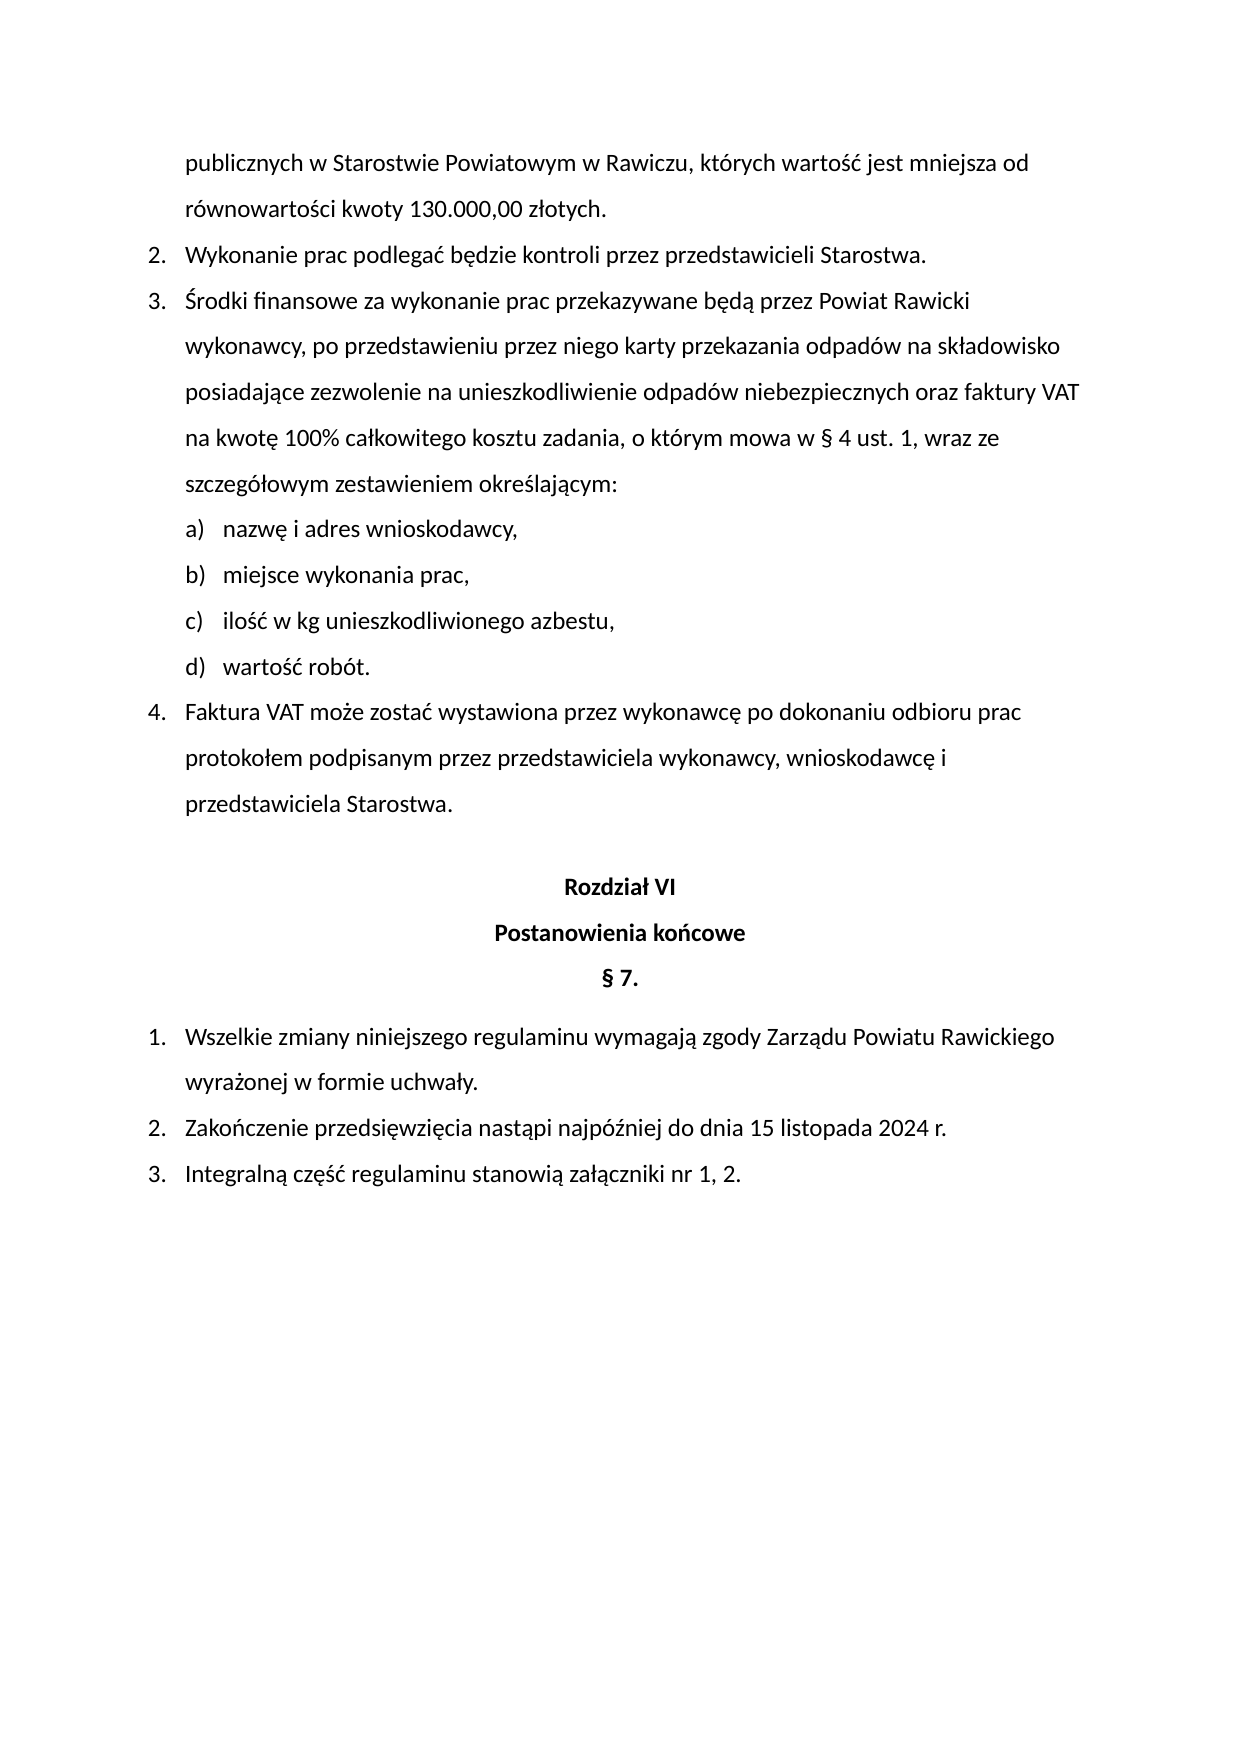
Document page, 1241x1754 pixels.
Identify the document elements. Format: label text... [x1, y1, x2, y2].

list Faktura VAT może zostać wystawiona przez wykonawcę po dokonaniu odbioru prac protokołem podpisanym przez przedstawiciela wykonawcy, wnioskodawcę i przedstawiciela Starostwa. [148, 696, 1093, 818]
list Integralną część regulaminu stanowią załączniki nr 1, 2. [148, 1158, 1093, 1188]
list Wykonanie prac podlegać będzie kontroli przez przedstawicieli Starostwa. [148, 239, 1093, 269]
list Wszelkie zmiany niniejszego regulaminu wymagają zgody Zarządu Powiatu Rawickiego wyrażonej w formie uchwały. [148, 1021, 1093, 1097]
subtitle Rozdział VI Postanowienia końcowe § 7. [148, 871, 1093, 993]
list Środki finansowe za wykonanie prac przekazywane będą przez Powiat Rawicki wykonawcy, po przedstawieniu przez niego karty przekazania odpadów na składowisko posiadające zezwolenie na unieszkodliwienie odpadów niebezpiecznych oraz faktury VAT na kwotę 100% całkowitego kosztu zadania, o którym mowa w § 4 ust. 1, wraz ze szczegółowym zestawieniem określającym: [148, 285, 1093, 498]
list nazwę i adres wnioskodawcy, [185, 513, 1093, 544]
list ilość w kg unieszkodliwionego azbestu, [185, 605, 1093, 635]
list wartość robót. [185, 651, 1093, 681]
list Zakończenie przedsięwzięcia nastąpi najpóźniej do dnia 15 listopada 2024 r. [148, 1112, 1093, 1143]
list miejsce wykonania prac, [185, 559, 1093, 590]
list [148, 148, 1093, 224]
